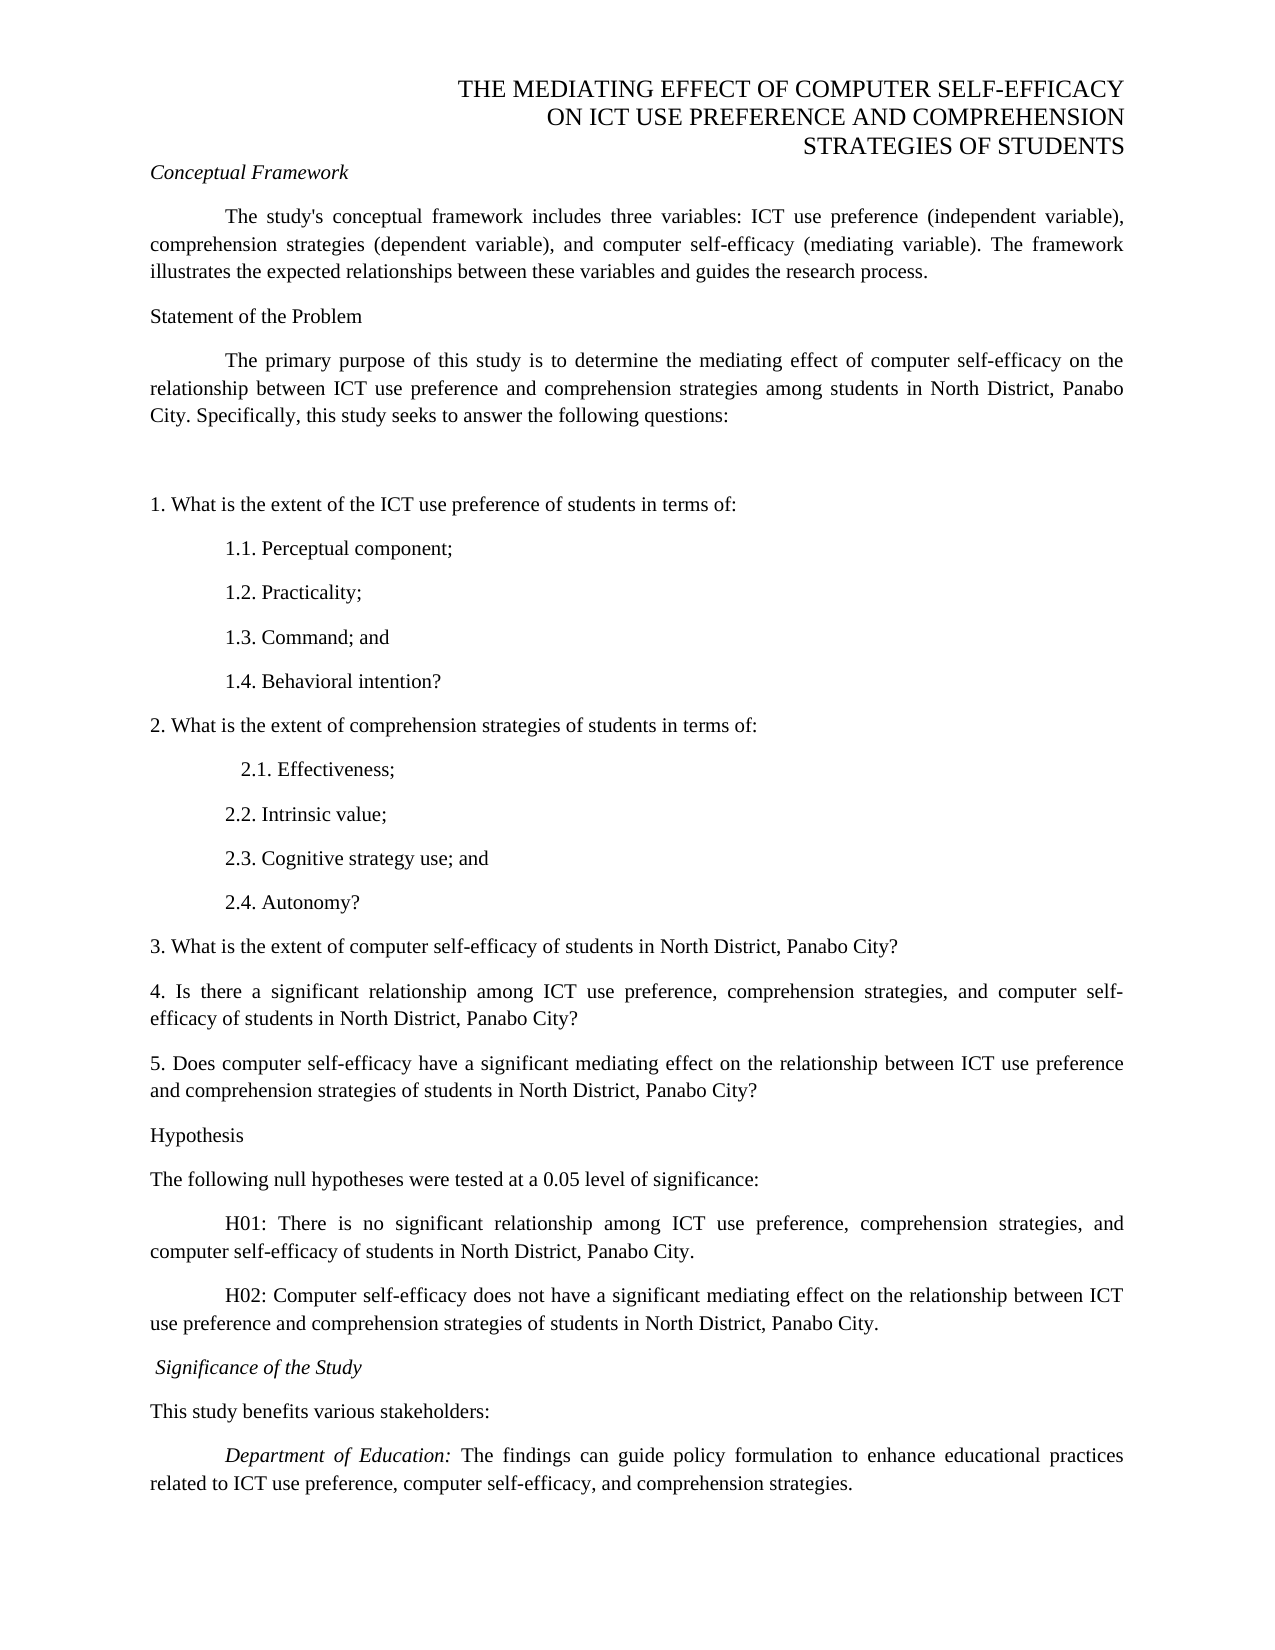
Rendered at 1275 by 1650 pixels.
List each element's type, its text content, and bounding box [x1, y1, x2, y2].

text 1.1. Perceptual component; [150, 536, 1125, 560]
text 2.4. Autonomy? [150, 890, 1125, 914]
text The following null hypotheses were tested at a 0.05 level of significance: [150, 1167, 1125, 1191]
text 1.4. Behavioral intention? [150, 669, 1125, 693]
text 2.1. Effectiveness; [150, 757, 1125, 781]
text 1.3. Command; and [150, 624, 1125, 649]
text Hypothesis [150, 1122, 1125, 1147]
text H02: Computer self-efficacy does not have a significant mediating effect on the relationship between ICT use preference and comprehension strategies of students in North District, Panabo City. [150, 1283, 1125, 1334]
text This study benefits various stakeholders: [150, 1399, 1125, 1423]
text 2.2. Intrinsic value; [150, 802, 1125, 826]
text 1. What is the extent of the ICT use preference of students in terms of: [150, 492, 1125, 516]
text Department of Education: The findings can guide policy formulation to enhance educational practices related to ICT use preference, computer self-efficacy, and comprehension strategies. [150, 1443, 1125, 1495]
text The primary purpose of this study is to determine the mediating effect of computer self-efficacy on the relationship between ICT use preference and comprehension strategies among students in North District, Panabo City. Specifically, this study seeks to answer the following questions: [150, 348, 1125, 427]
text 3. What is the extent of computer self-efficacy of students in North District, Panabo City? [150, 934, 1125, 958]
text Conceptual Framework [150, 160, 1125, 184]
text 2.3. Cognitive strategy use; and [150, 846, 1125, 870]
text 5. Does computer self-efficacy have a significant mediating effect on the relationship between ICT use preference and comprehension strategies of students in North District, Panabo City? [150, 1051, 1125, 1102]
text 4. Is there a significant relationship among ICT use preference, comprehension strategies, and computer self-efficacy of students in North District, Panabo City? [150, 979, 1125, 1030]
text The study's conceptual framework includes three variables: ICT use preference (independent variable), comprehension strategies (dependent variable), and computer self-efficacy (mediating variable). The framework illustrates the expected relationships between these variables and guides the research process. [150, 204, 1125, 283]
text H01: There is no significant relationship among ICT use preference, comprehension strategies, and computer self-efficacy of students in North District, Panabo City. [150, 1211, 1125, 1263]
text Significance of the Study [150, 1355, 1125, 1379]
text Statement of the Problem [150, 304, 1125, 328]
text 1.2. Practicality; [150, 580, 1125, 604]
text 2. What is the extent of comprehension strategies of students in terms of: [150, 713, 1125, 737]
